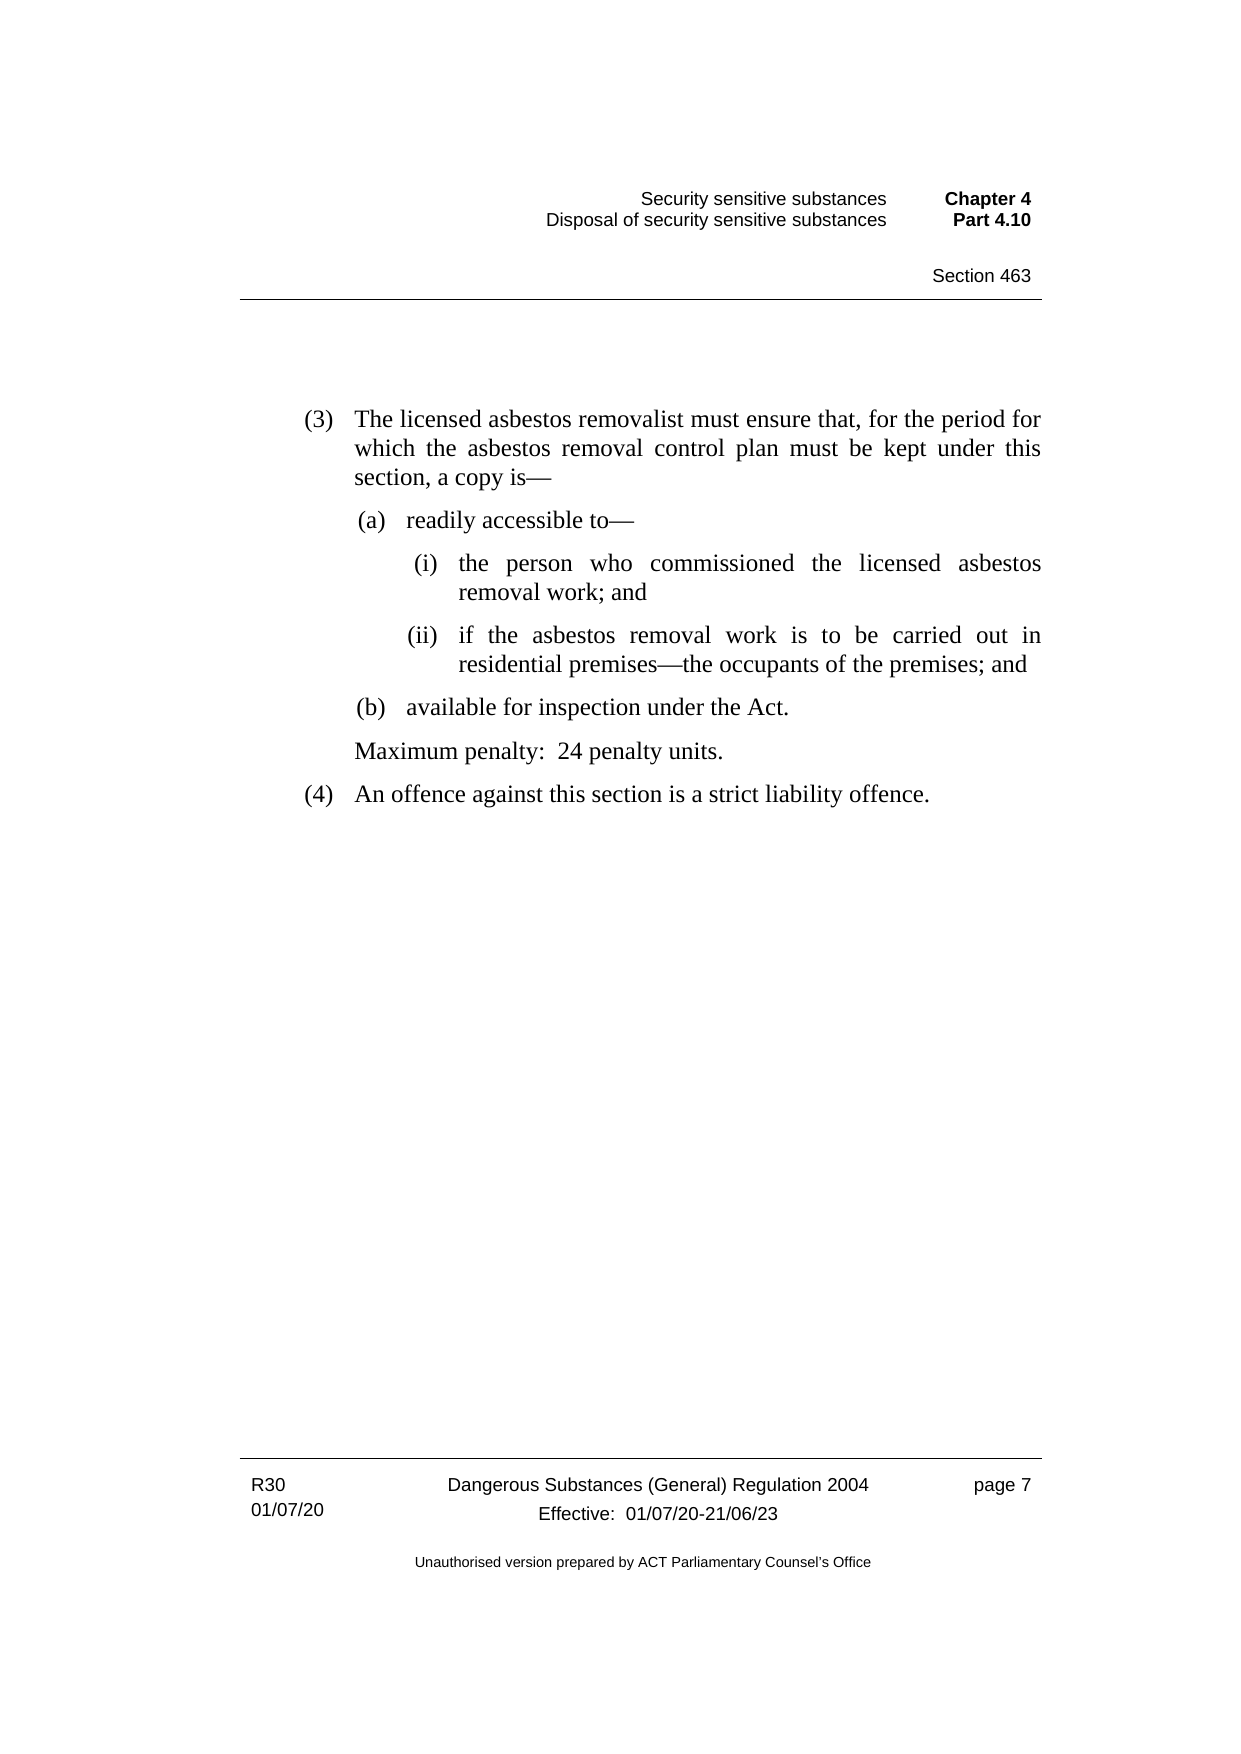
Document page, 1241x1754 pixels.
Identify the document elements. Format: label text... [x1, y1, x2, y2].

text (i) the person who commissioned the licensed asbestos removal work; and [239, 548, 1042, 606]
text (b) available for inspection under the Act. [239, 692, 1042, 721]
text (3) The licensed asbestos removalist must ensure that, for the period for which the asbestos removal control plan must be kept under this section, a copy is— [239, 404, 1042, 490]
text (4) An offence against this section is a strict liability offence. [239, 779, 1042, 808]
text (a) readily accessible to— [239, 505, 1042, 534]
text (ii) if the asbestos removal work is to be carried out in residential premises—the occupants of the premises; and [239, 620, 1042, 678]
text Maximum penalty: 24 penalty units. [354, 736, 1042, 764]
